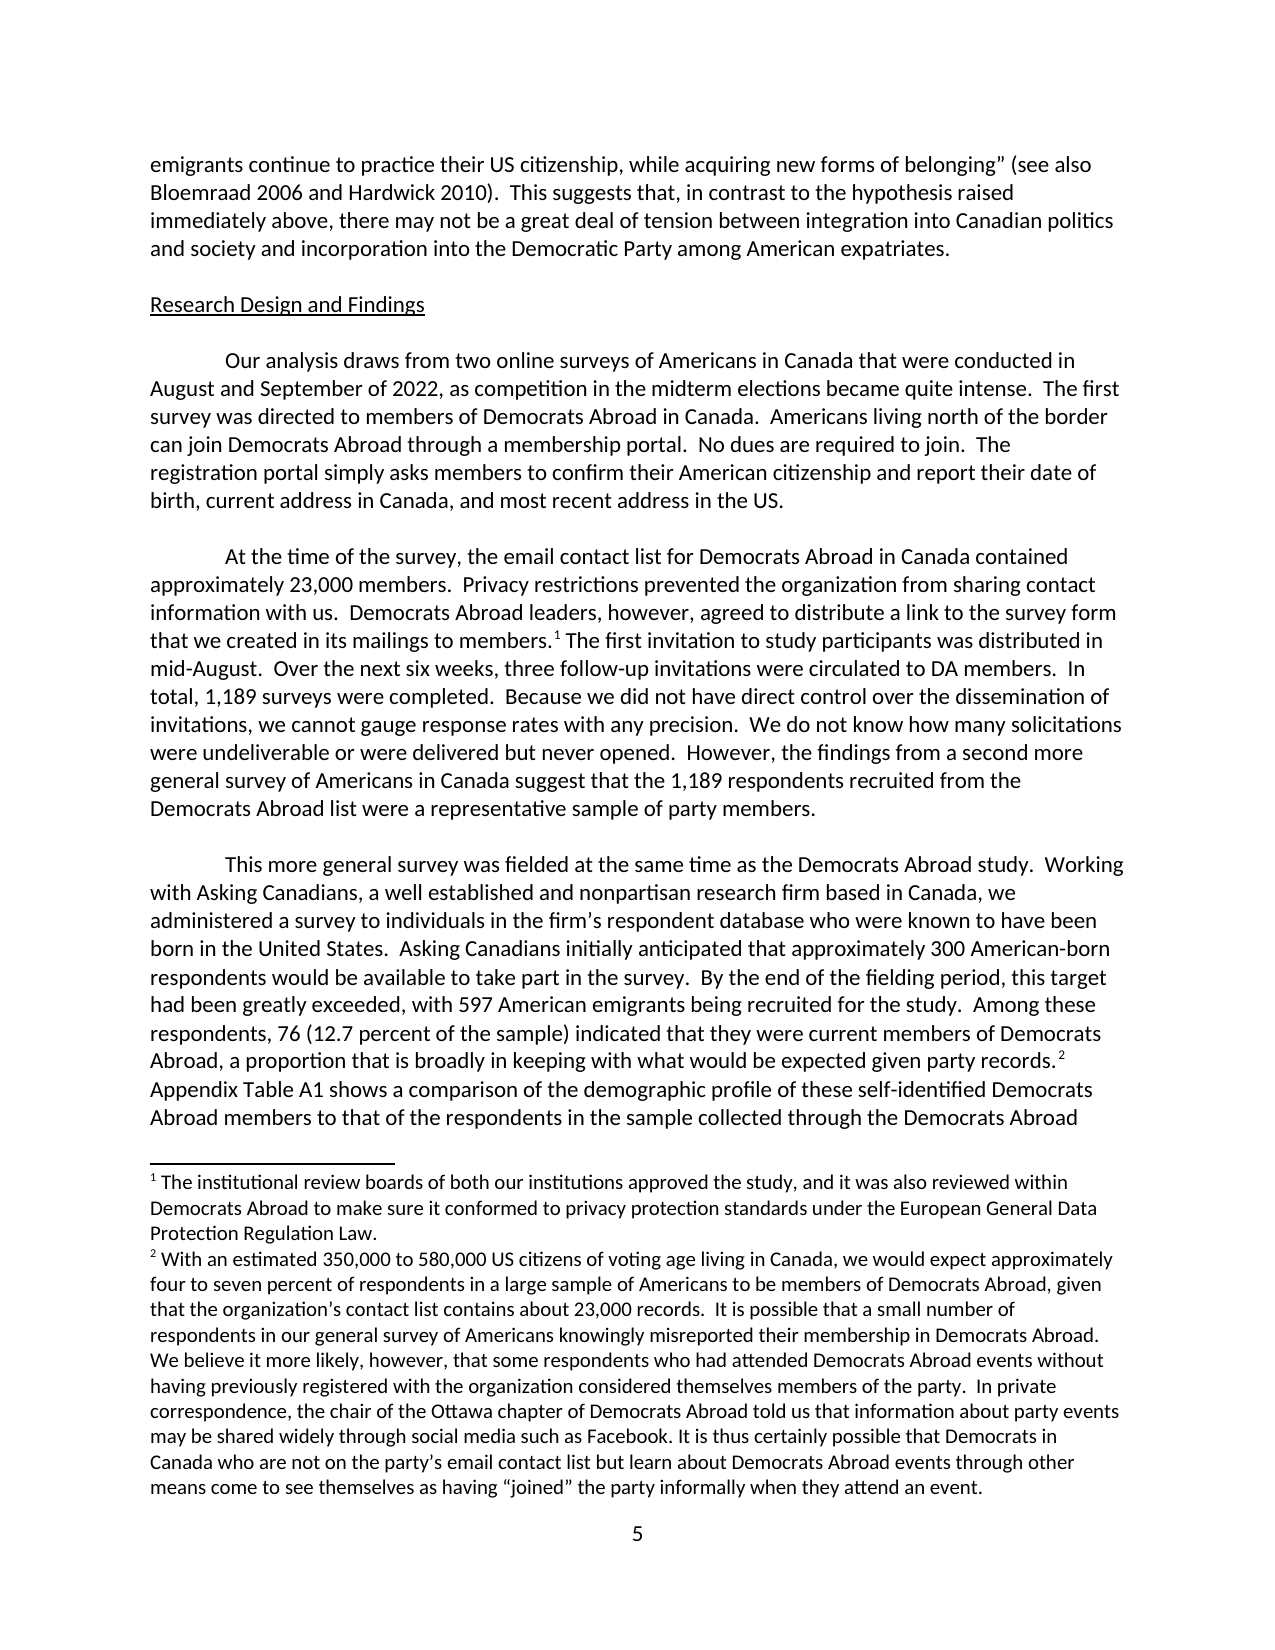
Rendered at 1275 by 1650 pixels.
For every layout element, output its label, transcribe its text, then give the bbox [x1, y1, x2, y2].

text This more general survey was fielded at the same time as the Democrats Abroad study. Working with Asking Canadians, a well established and nonpartisan research firm based in Canada, we administered a survey to individuals in the firm’s respondent database who were known to have been born in the United States. Asking Canadians initially anticipated that approximately 300 American-born respondents would be available to take part in the survey. By the end of the fielding period, this target had been greatly exceeded, with 597 American emigrants being recruited for the study. Among these respondents, 76 (12.7 percent of the sample) indicated that they were current members of Democrats Abroad, a proportion that is broadly in keeping with what would be expected given party records. Appendix Table A1 shows a comparison of the demographic profile of these self-identified Democrats Abroad members to that of the respondents in the sample collected through the Democrats Abroad email list. We find that with respect to gender, completion of a college degree, median age, and time spent in Canada, the two groups are quite similar. This helps to cross-validate these samples, giving us confidence that we successfully captured the population of Democratic Party members in Canada through two distinct survey approaches. [150, 851, 1125, 1131]
text At the time of the survey, the email contact list for Democrats Abroad in Canada contained approximately 23,000 members. Privacy restrictions prevented the organization from sharing contact information with us. Democrats Abroad leaders, however, agreed to distribute a link to the survey form that we created in its mailings to members. The first invitation to study participants was distributed in mid-August. Over the next six weeks, three follow-up invitations were circulated to DA members. In total, 1,189 surveys were completed. Because we did not have direct control over the dissemination of invitations, we cannot gauge response rates with any precision. We do not know how many solicitations were undeliverable or were delivered but never opened. However, the findings from a second more general survey of Americans in Canada suggest that the 1,189 respondents recruited from the Democrats Abroad list were a representative sample of party members. [150, 542, 1125, 822]
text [150, 150, 1125, 262]
text Research Design and Findings [150, 290, 1125, 318]
text Our analysis draws from two online surveys of Americans in Canada that were conducted in August and September of 2022, as competition in the midterm elections became quite intense. The first survey was directed to members of Democrats Abroad in Canada. Americans living north of the border can join Democrats Abroad through a membership portal. No dues are required to join. The registration portal simply asks members to confirm their American citizenship and report their date of birth, current address in Canada, and most recent address in the US. [150, 346, 1125, 514]
